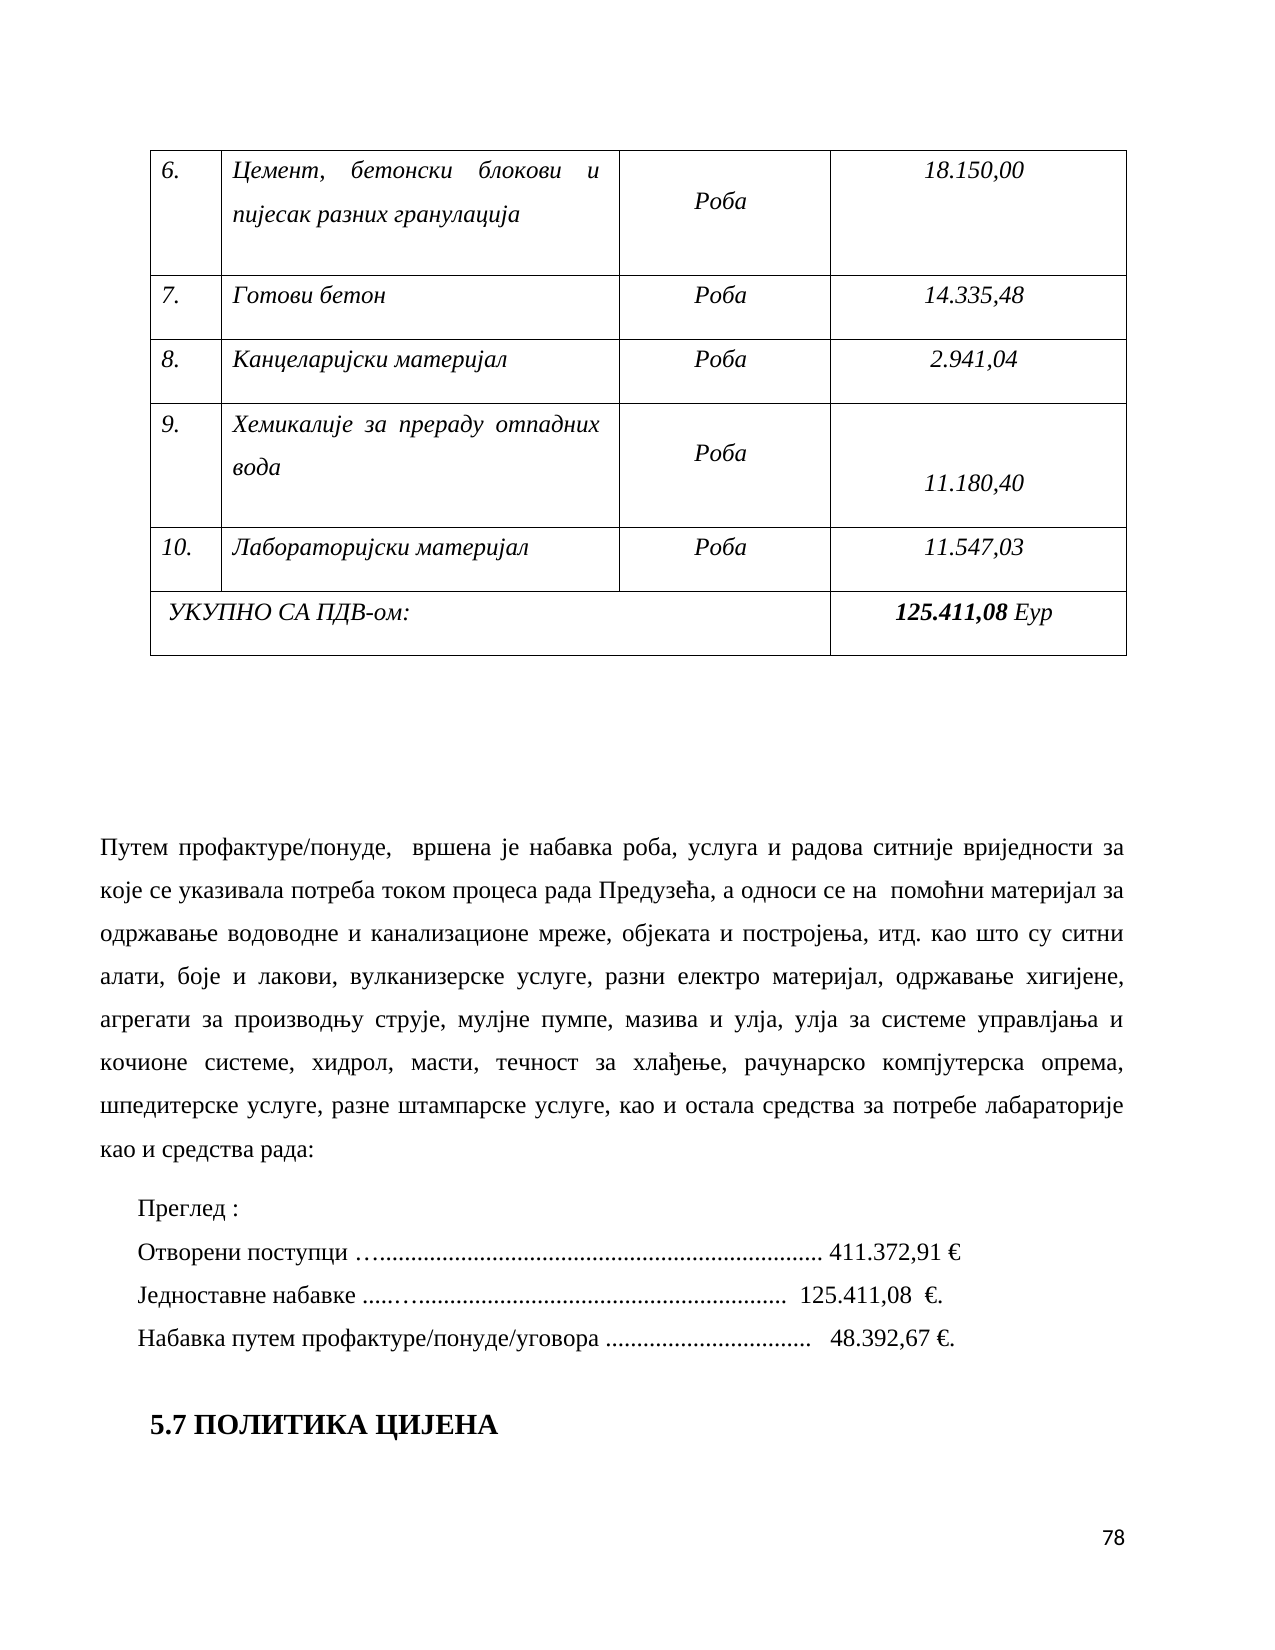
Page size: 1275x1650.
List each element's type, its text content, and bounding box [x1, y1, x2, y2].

table_cell Роба [620, 151, 830, 275]
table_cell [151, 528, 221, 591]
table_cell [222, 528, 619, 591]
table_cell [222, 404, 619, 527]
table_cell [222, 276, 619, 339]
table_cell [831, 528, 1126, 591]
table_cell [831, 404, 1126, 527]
table_cell 6. [151, 151, 221, 275]
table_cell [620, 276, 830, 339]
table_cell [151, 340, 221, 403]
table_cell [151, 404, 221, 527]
table_cell Цемент, бетонски блокови и пијесак разних гранулација [222, 151, 619, 275]
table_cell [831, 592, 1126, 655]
text Путем профактуре/понуде, вршена је набавка роба, услуга и радова ситније вриједности за које се указивала потреба током процеса рада Предузећа, а односи се на помоћни материјал за одржавање водоводне и канализационе мреже, објеката и постројења, итд. као што су ситни алати, боје и лакови, вулканизерске услуге, разни електро материјал, одржавање хигијене, агрегати за производњу струје, мулјне пумпе, мазива и улја, улја за системе управлјања и кочионе системе, хидрол, масти, течност за хлађење, рачунарско компјутерска опрема, шпедитерске услуге, разне штампарске услуге, као и остала средства за потребе лабараторије као и средства рада: [100, 832, 1125, 1162]
text Преглед : [137, 1193, 1125, 1222]
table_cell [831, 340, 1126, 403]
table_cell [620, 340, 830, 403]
table_cell 7. [151, 276, 221, 339]
text Једноставне набавке .....…........................................................... 125.411,08 €. [137, 1280, 1125, 1308]
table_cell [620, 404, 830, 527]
table_cell 18.150,00 [831, 151, 1126, 275]
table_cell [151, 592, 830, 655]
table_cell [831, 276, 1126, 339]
text Набавка путем профактуре/понуде/уговора ................................. 48.392,67 €. [137, 1323, 1125, 1352]
text Отворени поступци …....................................................................... 411.372,91 € [137, 1237, 1125, 1265]
subtitle 5.7 ПОЛИТИКА ЦИЈЕНА [150, 1407, 1125, 1440]
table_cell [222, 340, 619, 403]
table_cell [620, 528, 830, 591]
